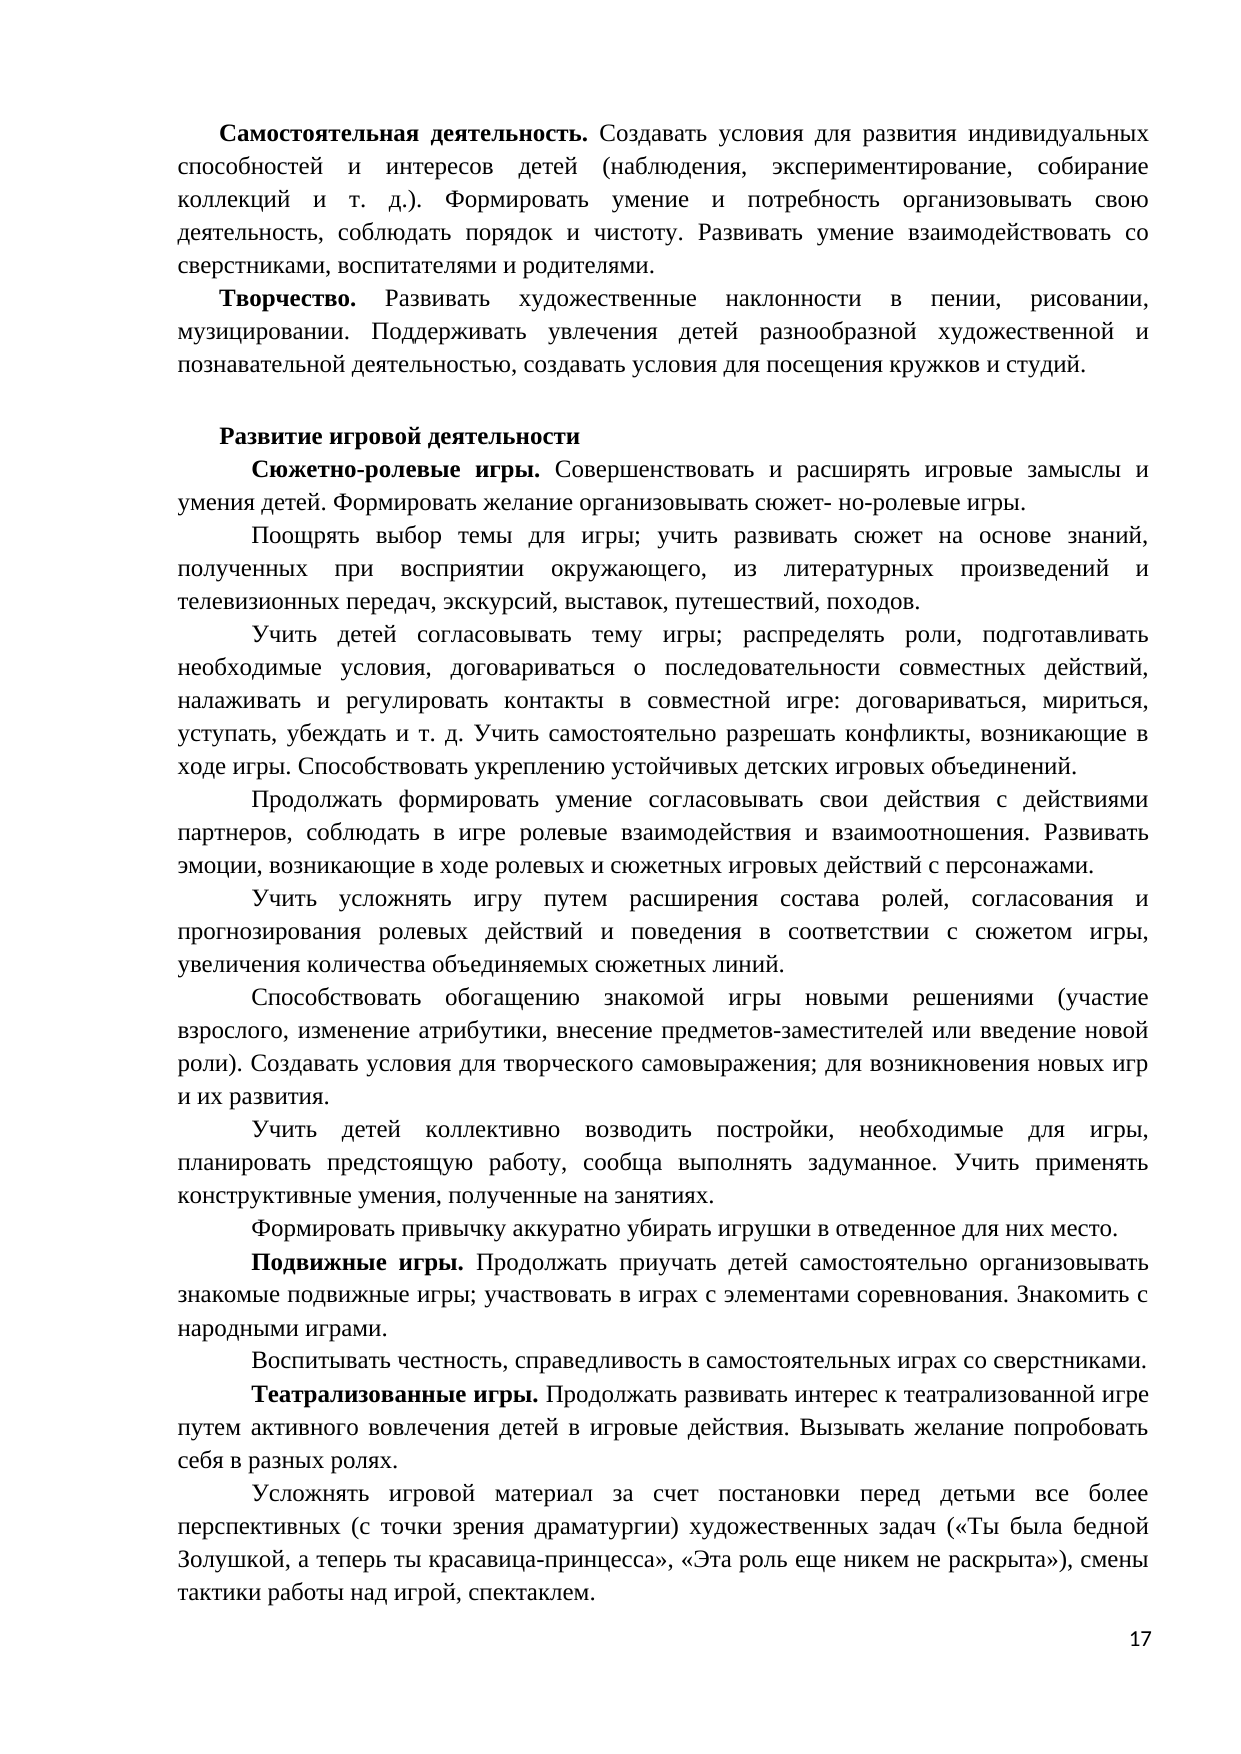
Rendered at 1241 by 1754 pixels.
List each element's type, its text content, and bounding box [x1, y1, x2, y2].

text Учить усложнять игру путем расширения состава ролей, согласования и прогнозирования ролевых действий и поведения в соответствии с сюжетом игры, увеличения количества объединяемых сюжетных линий. [177, 883, 1149, 978]
text Сюжетно-ролевые игры. Совершенствовать и расширять игровые замыслы и умения детей. Формировать желание организовывать сюжет- но-ролевые игры. [177, 454, 1149, 516]
text Поощрять выбор темы для игры; учить развивать сюжет на основе знаний, полученных при восприятии окружающего, из литературных произведений и телевизионных передач, экскурсий, выставок, путешествий, походов. [177, 520, 1149, 615]
text Самостоятельная деятельность. Создавать условия для развития индивидуальных способностей и интересов детей (наблюдения, экспериментирование, собирание коллекций и т. д.). Формировать умение и потребность организовывать свою деятельность, соблюдать порядок и чистоту. Развивать умение взаимодействовать со сверстниками, воспитателями и родителями. [177, 118, 1149, 279]
text Развитие игровой деятельности [177, 421, 1149, 450]
text Воспитывать честность, справедливость в самостоятельных играх со сверстниками. [177, 1346, 1149, 1374]
text Творчество. Развивать художественные наклонности в пении, рисовании, музицировании. Поддерживать увлечения детей разнообразной художественной и познавательной деятельностью, создавать условия для посещения кружков и студий. [177, 283, 1149, 378]
text Усложнять игровой материал за счет постановки перед детьми все более перспективных (с точки зрения драматургии) художественных задач («Ты была бедной Золушкой, а теперь ты красавица-принцесса», «Эта роль еще никем не раскрыта»), смены тактики работы над игрой, спектаклем. [177, 1478, 1149, 1606]
text Способствовать обогащению знакомой игры новыми решениями (участие взрослого, изменение атрибутики, внесение предметов-заместителей или введение новой роли). Создавать условия для творческого самовыражения; для возникновения новых игр и их развития. [177, 982, 1149, 1110]
text Театрализованные игры. Продолжать развивать интерес к театрализованной игре путем активного вовлечения детей в игровые действия. Вызывать желание попробовать себя в разных ролях. [177, 1379, 1149, 1473]
text Продолжать формировать умение согласовывать свои действия с действиями партнеров, соблюдать в игре ролевые взаимодействия и взаимоотношения. Развивать эмоции, возникающие в ходе ролевых и сюжетных игровых действий с персонажами. [177, 784, 1149, 879]
text Подвижные игры. Продолжать приучать детей самостоятельно организовывать знакомые подвижные игры; участвовать в играх с элементами соревнования. Знакомить с народными играми. [177, 1247, 1149, 1341]
text Учить детей коллективно возводить постройки, необходимые для игры, планировать предстоящую работу, сообща выполнять задуманное. Учить применять конструктивные умения, полученные на занятиях. [177, 1114, 1149, 1209]
text Формировать привычку аккуратно убирать игрушки в отведенное для них место. [177, 1213, 1149, 1242]
text Учить детей согласовывать тему игры; распределять роли, подготавливать необходимые условия, договариваться о последовательности совместных действий, налаживать и регулировать контакты в совместной игре: договариваться, мириться, уступать, убеждать и т. д. Учить самостоятельно разрешать конфликты, возникающие в ходе игры. Способствовать укреплению устойчивых детских игровых объединений. [177, 619, 1149, 780]
